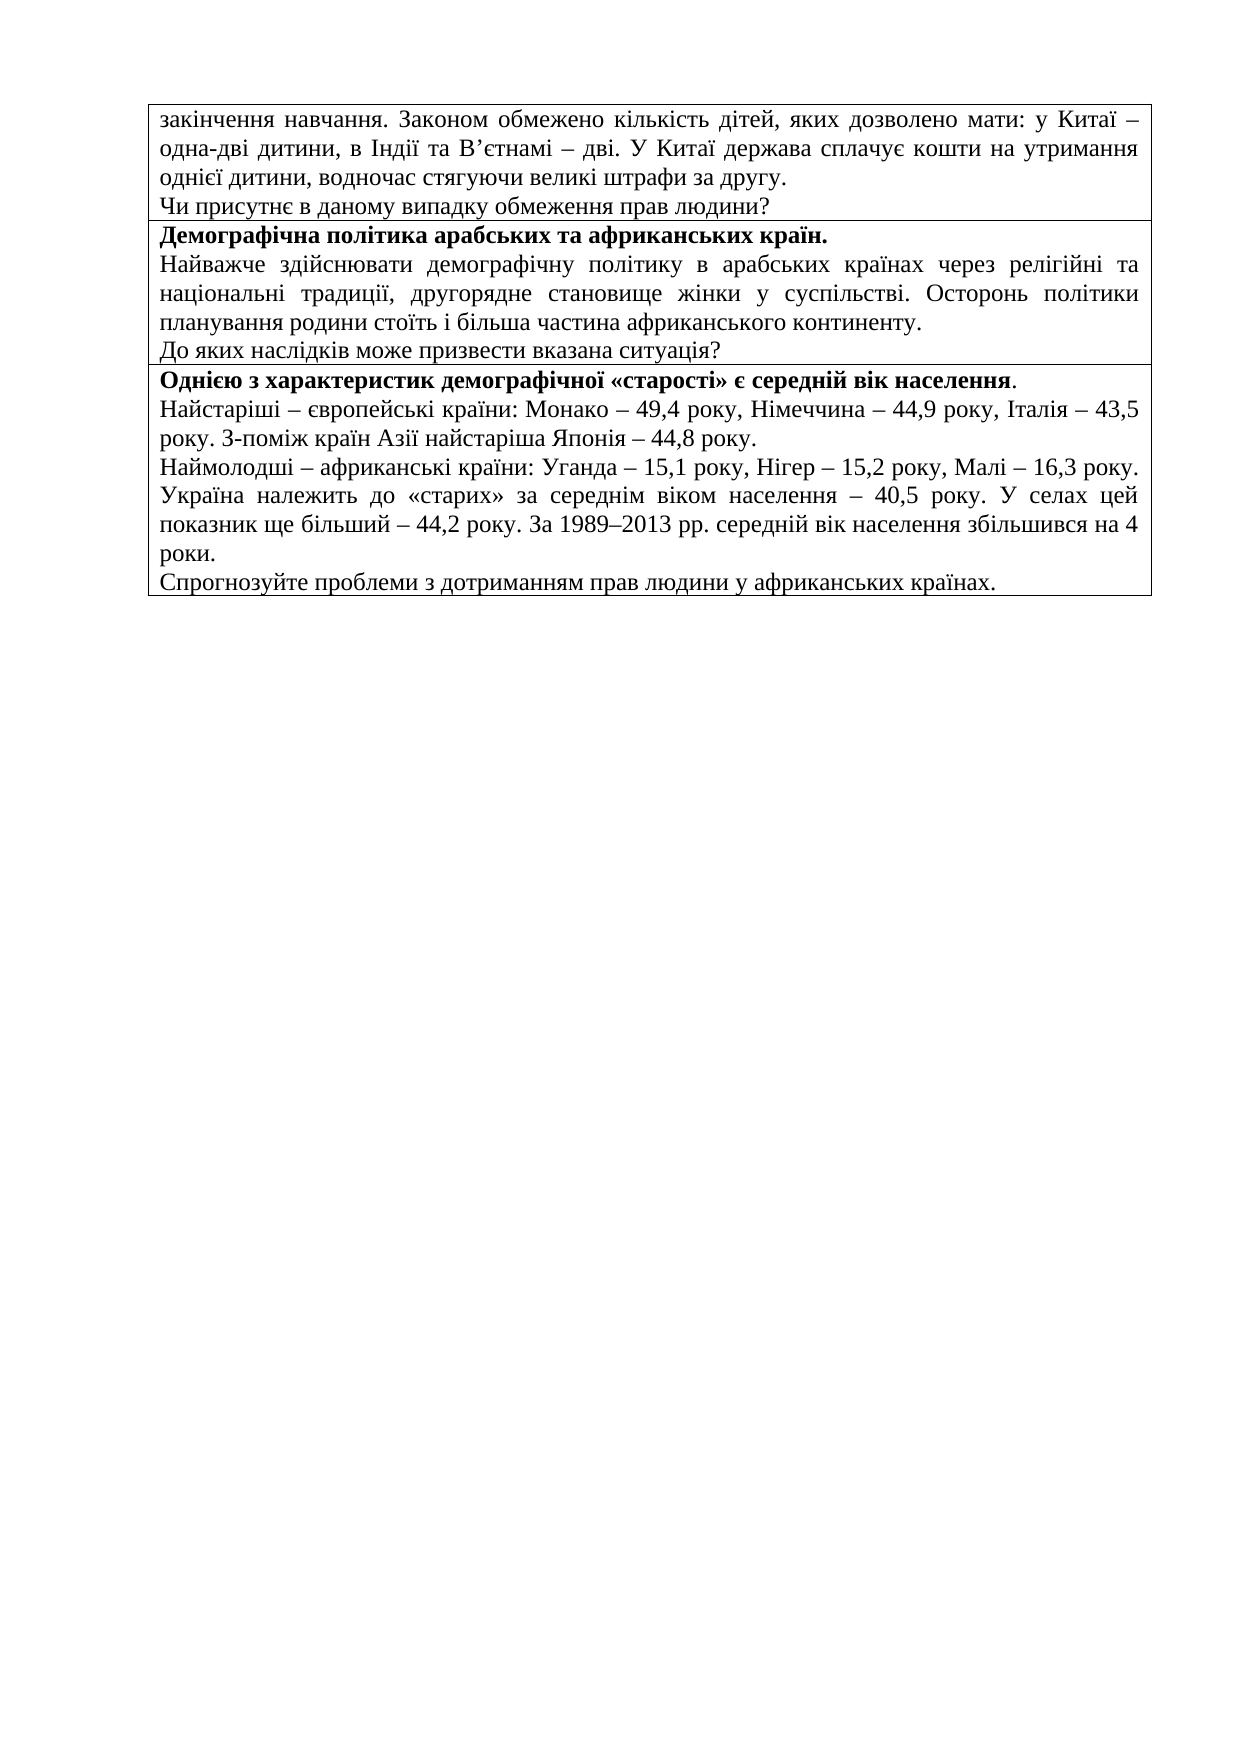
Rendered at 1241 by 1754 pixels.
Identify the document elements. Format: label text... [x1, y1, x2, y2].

table_cell Однією з характеристик демографічної «старості» є середній вік населення. Найстаріші – європейські країни: Монако – 49,4 року, Німеччина – 44,9 року, Італія – 43,5 року. З-поміж країн Азії найстаріша Японія – 44,8 року. Наймолодші – африканські країни: Уганда – 15,1 року, Нігер – 15,2 року, Малі – 16,3 року. Україна належить до «старих» за середнім віком населення – 40,5 року. У селах цей показник ще більший – 44,2 року. За 1989–2013 рр. середній вік населення збільшився на 4 роки. Спрогнозуйте проблеми з дотриманням прав людини у африканських країнах. [149, 365, 1151, 595]
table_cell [149, 105, 1151, 219]
table_cell Демографічна політика арабських та африканських країн. Найважче здійснювати демографічну політику в арабських країнах через релігійні та національні традиції, другорядне становище жінки у суспільстві. Осторонь політики планування родини стоїть і більша частина африканського континенту. До яких наслідків може призвести вказана ситуація? [149, 221, 1151, 364]
